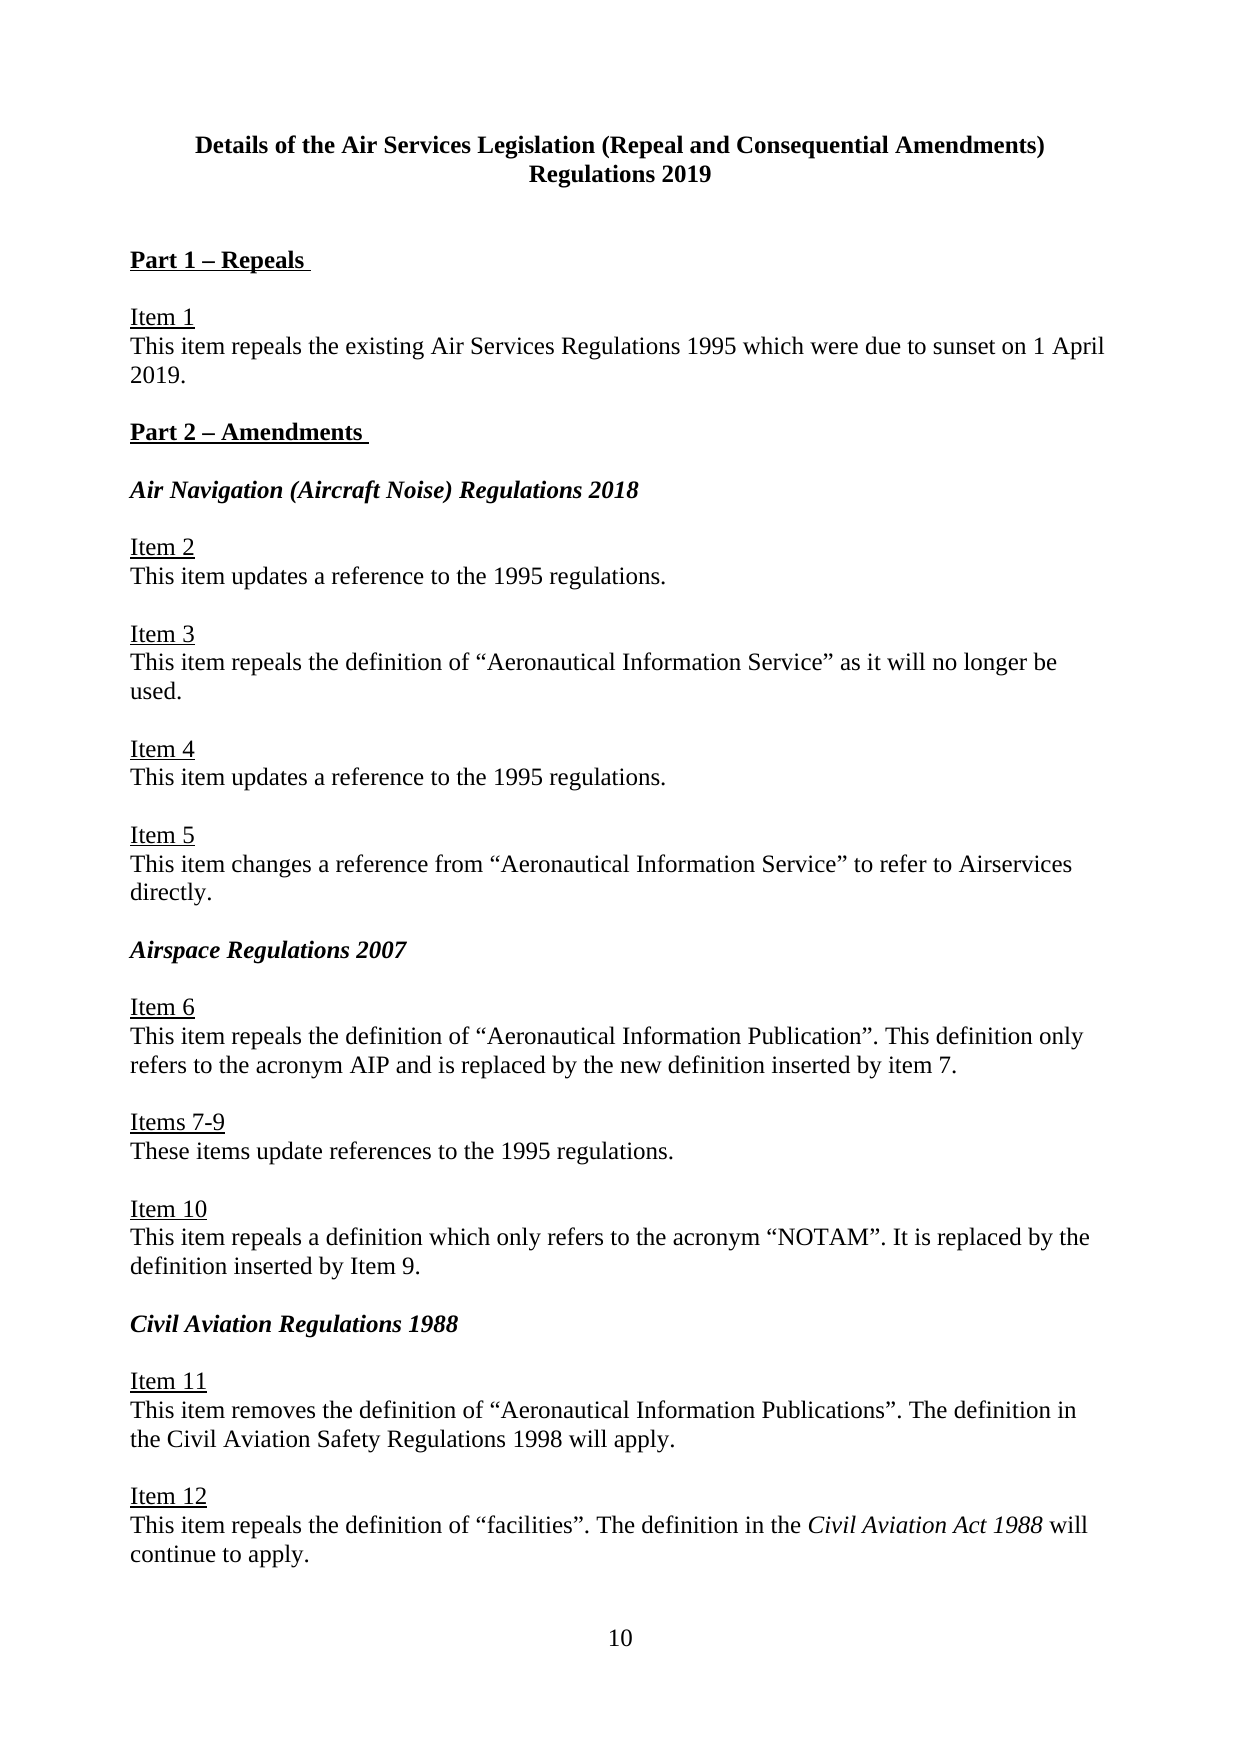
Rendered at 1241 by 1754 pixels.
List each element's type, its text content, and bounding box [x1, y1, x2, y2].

text Part 1 – Repeals [130, 245, 1110, 274]
text Air Navigation (Aircraft Noise) Regulations 2018 [130, 475, 1110, 504]
text Airspace Regulations 2007 [130, 935, 1110, 964]
text This item repeals the definition of “facilities”. The definition in the Civil Aviation Act 1988 will continue to apply. [130, 1510, 1110, 1567]
text Item 3 [130, 619, 1110, 647]
text Part 2 – Amendments [130, 417, 1110, 446]
text Item 10 [130, 1194, 1110, 1222]
text Item 2 [130, 532, 1110, 561]
text This item repeals the existing Air Services Regulations 1995 which were due to sunset on 1 April 2019. [130, 331, 1110, 389]
text Item 5 [130, 820, 1110, 849]
text These items update references to the 1995 regulations. [130, 1136, 1110, 1165]
text Details of the Air Services Legislation (Repeal and Consequential Amendments) Regulations 2019 [130, 130, 1110, 187]
text This item changes a reference from “Aeronautical Information Service” to refer to Airservices directly. [130, 849, 1110, 906]
text Item 4 [130, 705, 1110, 762]
text Item 11 [130, 1366, 1110, 1395]
text Items 7-9 [130, 1079, 1110, 1136]
text This item repeals a definition which only refers to the acronym “NOTAM”. It is replaced by the definition inserted by Item 9. [130, 1222, 1110, 1280]
text This item removes the definition of “Aeronautical Information Publications”. The definition in the Civil Aviation Safety Regulations 1998 will apply. [130, 1395, 1110, 1452]
text This item repeals the definition of “Aeronautical Information Service” as it will no longer be used. [130, 647, 1110, 705]
text Item 6 [130, 992, 1110, 1021]
list Item 1 [130, 302, 1110, 331]
text This item updates a reference to the 1995 regulations. [130, 762, 1110, 791]
text Civil Aviation Regulations 1988 [130, 1309, 1110, 1337]
text This item repeals the definition of “Aeronautical Information Publication”. This definition only refers to the acronym AIP and is replaced by the new definition inserted by item 7. [130, 1021, 1110, 1079]
text Item 12 [130, 1481, 1110, 1510]
text This item updates a reference to the 1995 regulations. [130, 561, 1110, 590]
